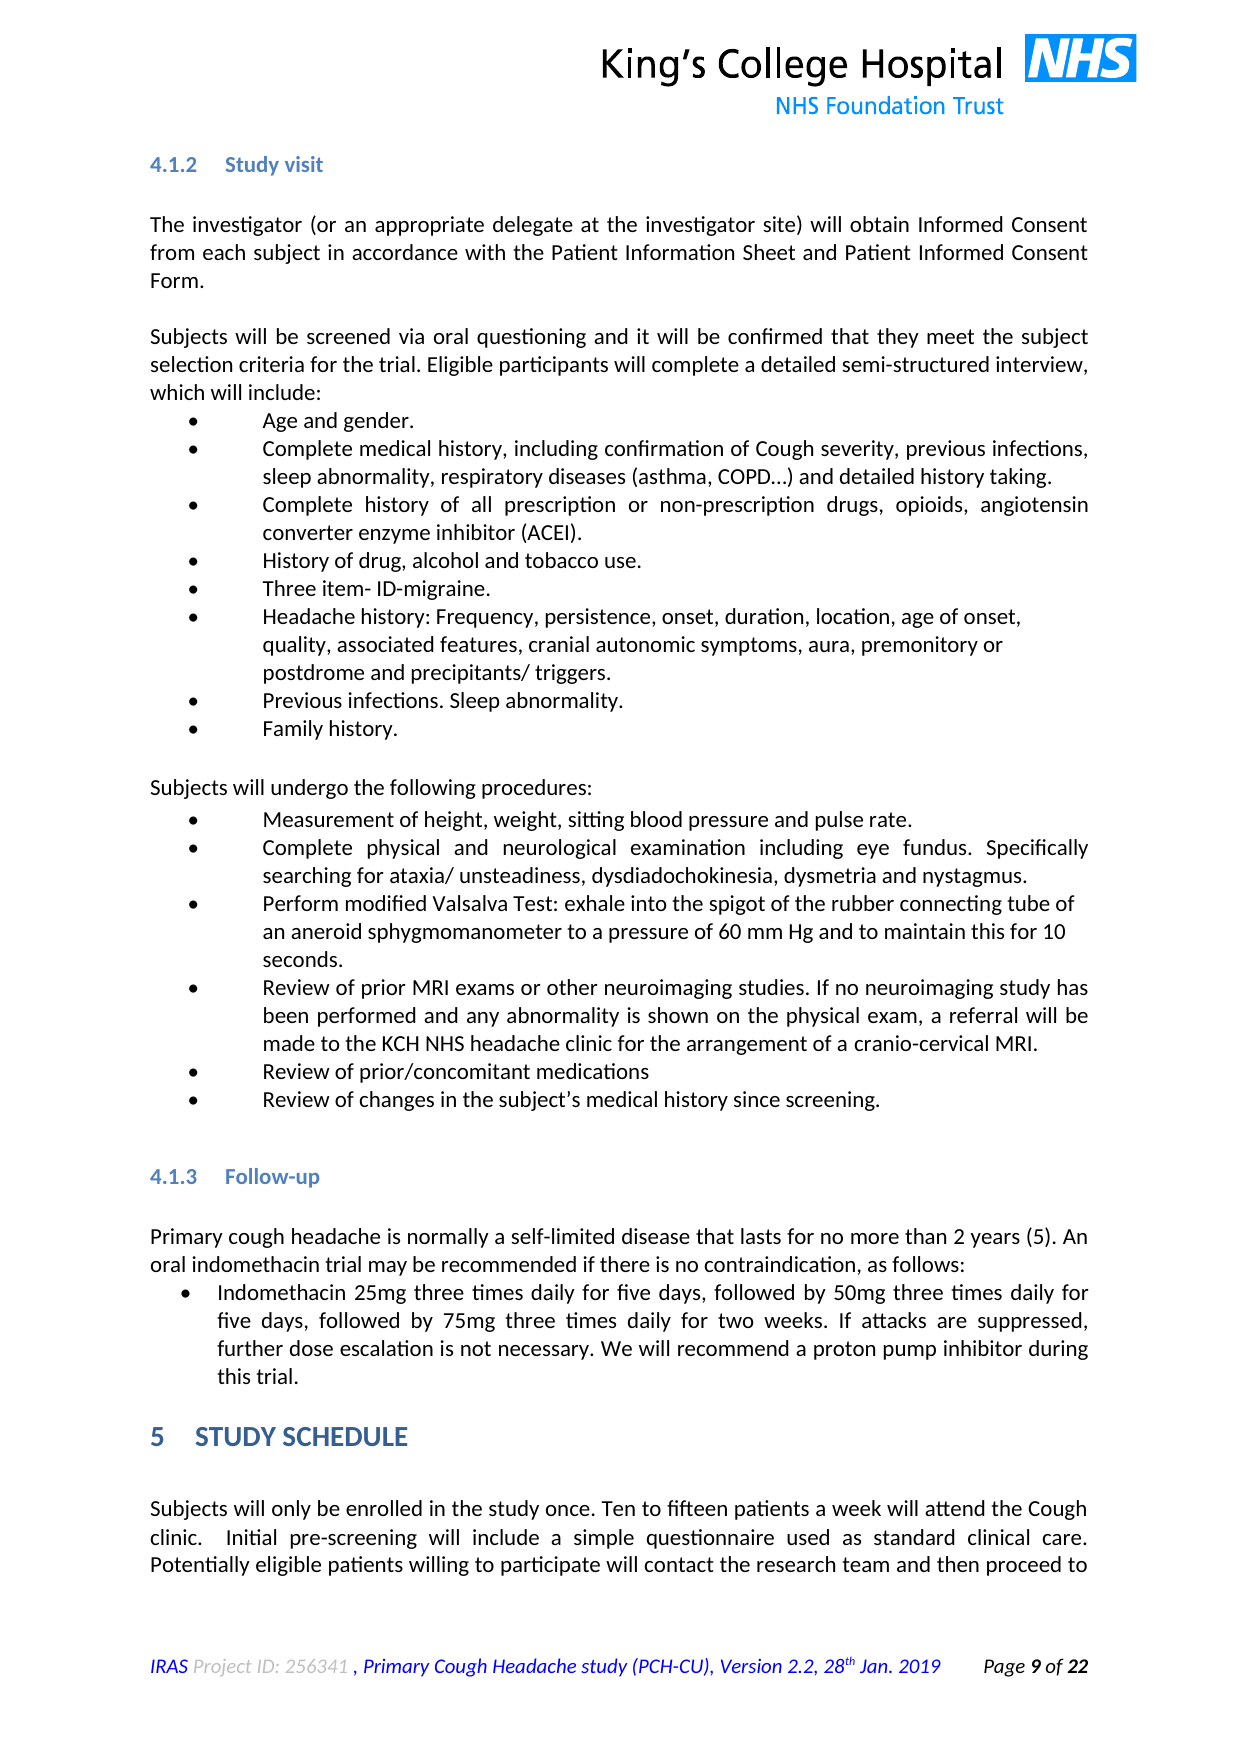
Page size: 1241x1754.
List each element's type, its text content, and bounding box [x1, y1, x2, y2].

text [150, 1494, 1090, 1579]
list Complete history of all prescription or non-prescription drugs, opioids, angiotensin converter enzyme inhibitor (ACEI). [187, 490, 1090, 546]
list Review of changes in the subject’s medical history since screening. [187, 1085, 1090, 1113]
list Headache history: Frequency, persistence, onset, duration, location, age of onset, quality, associated features, cranial autonomic symptoms, aura, premonitory or postdrome and precipitants/ triggers. [187, 602, 1090, 687]
subtitle Follow-up [150, 1162, 1090, 1190]
subtitle STUDY SCHEDULE [150, 1418, 1090, 1454]
list Indomethacin 25mg three times daily for five days, followed by 50mg three times daily for five days, followed by 75mg three times daily for two weeks. If attacks are suppressed, further dose escalation is not necessary. We will recommend a proton pump inhibitor during this trial. [179, 1278, 1090, 1390]
list Perform modified Valsalva Test: exhale into the spigot of the rubber connecting tube of an aneroid sphygmomanometer to a pressure of 60 mm Hg and to maintain this for 10 seconds. [187, 889, 1090, 973]
list Review of prior MRI exams or other neuroimaging studies. If no neuroimaging study has been performed and any abnormality is shown on the physical exam, a referral will be made to the KCH NHS headache clinic for the arrangement of a cranio-cervical MRI. [187, 973, 1090, 1057]
text Subjects will be screened via oral questioning and it will be confirmed that they meet the subject selection criteria for the trial. Eligible participants will complete a detailed semi-structured interview, which will include: [150, 322, 1090, 406]
list Measurement of height, weight, sitting blood pressure and pulse rate. [187, 805, 1090, 833]
subtitle Study visit [150, 150, 1090, 178]
list Age and gender. [187, 406, 1090, 434]
list Previous infections. Sleep abnormality. [187, 687, 1090, 714]
list History of drug, alcohol and tobacco use. [187, 546, 1090, 574]
text The investigator (or an appropriate delegate at the investigator site) will obtain Informed Consent from each subject in accordance with the Patient Information Sheet and Patient Informed Consent Form. [150, 210, 1090, 294]
list Family history. [187, 714, 1090, 743]
list Complete physical and neurological examination including eye fundus. Specifically searching for ataxia/ unsteadiness, dysdiadochokinesia, dysmetria and nystagmus. [187, 833, 1090, 889]
list Complete medical history, including confirmation of Cough severity, previous infections, sleep abnormality, respiratory diseases (asthma, COPD…) and detailed history taking. [187, 434, 1090, 490]
text Subjects will undergo the following procedures: [150, 773, 1090, 801]
list Review of prior/concomitant medications [187, 1057, 1090, 1085]
list Three item- ID-migraine. [187, 574, 1090, 602]
text Primary cough headache is normally a self-limited disease that lasts for no more than 2 years (5). An oral indomethacin trial may be recommended if there is no contraindication, as follows: [150, 1222, 1090, 1278]
